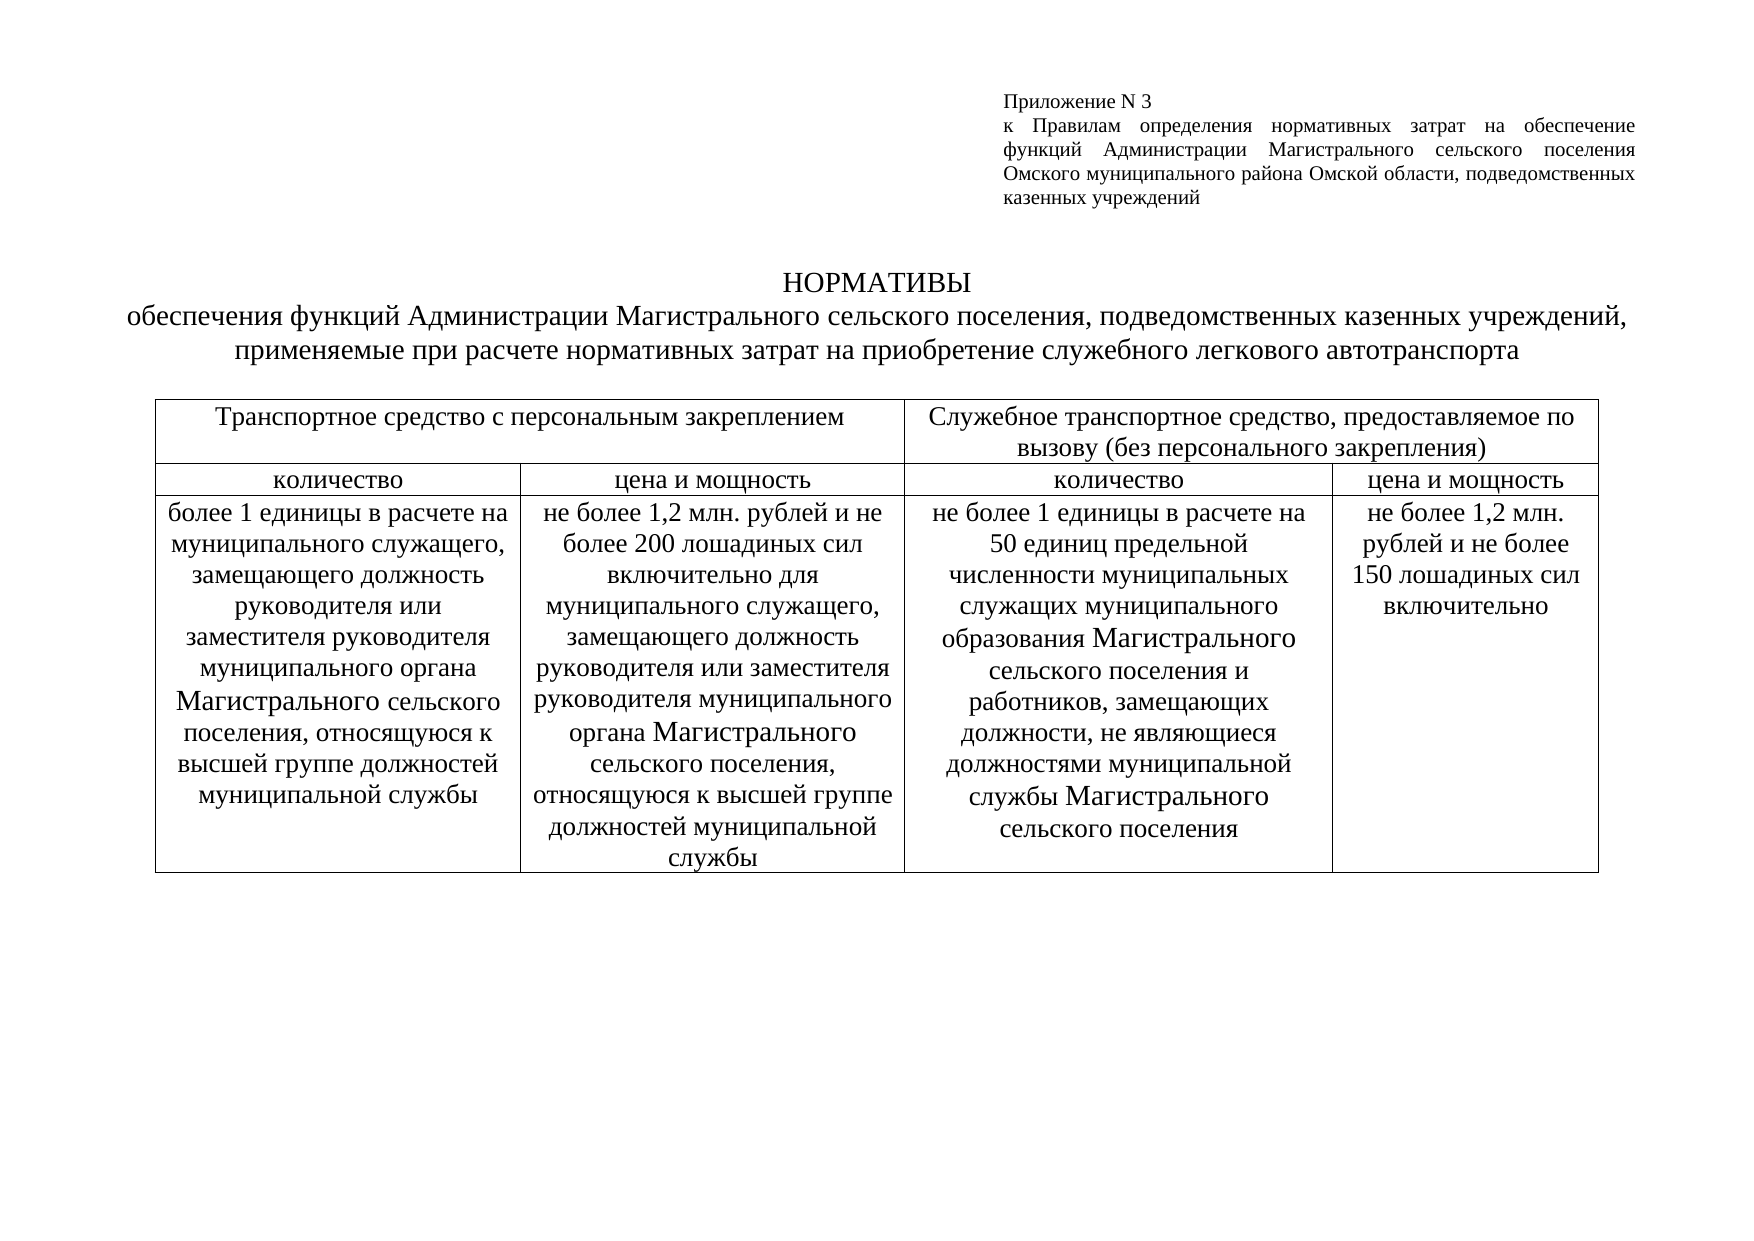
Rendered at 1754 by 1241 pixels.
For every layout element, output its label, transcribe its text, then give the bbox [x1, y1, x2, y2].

table_cell более 1 единицы в расчете на муниципального служащего, замещающего должность руководителя или заместителя руководителя муниципального органа Магистрального сельского поселения, относящуюся к высшей группе должностей муниципальной службы [156, 496, 520, 872]
table_cell цена и мощность [1333, 464, 1598, 495]
text Приложение N 3 [1003, 89, 1636, 113]
table_cell не более 1,2 млн. рублей и не более 200 лошадиных сил включительно для муниципального служащего, замещающего должность руководителя или заместителя руководителя муниципального органа Магистрального сельского поселения, относящуюся к высшей группе должностей муниципальной службы [521, 496, 904, 872]
table_cell не более 1,2 млн. рублей и не более 150 лошадиных сил включительно [1333, 496, 1598, 872]
table_cell не более 1 единицы в расчете на 50 единиц предельной численности муниципальных служащих муниципального образования Магистрального сельского поселения и работников, замещающих должности, не являющиеся должностями муниципальной службы Магистрального сельского поселения [905, 496, 1332, 872]
table_cell количество [905, 464, 1332, 495]
text к Правилам определения нормативных затрат на обеспечение функций Администрации Магистрального сельского поселения Омского муниципального района Омской области, подведомственных казенных учреждений [1003, 113, 1636, 209]
title НОРМАТИВЫ [118, 265, 1636, 298]
table_header Служебное транспортное средство, предоставляемое по вызову (без персонального закрепления) [905, 400, 1598, 462]
title обеспечения функций Администрации Магистрального сельского поселения, подведомственных казенных учреждений, применяемые при расчете нормативных затрат на приобретение служебного легкового автотранспорта [118, 298, 1636, 366]
table_cell количество [156, 464, 520, 495]
table_header Транспортное средство с персональным закреплением [156, 400, 904, 462]
table_cell цена и мощность [521, 464, 904, 495]
